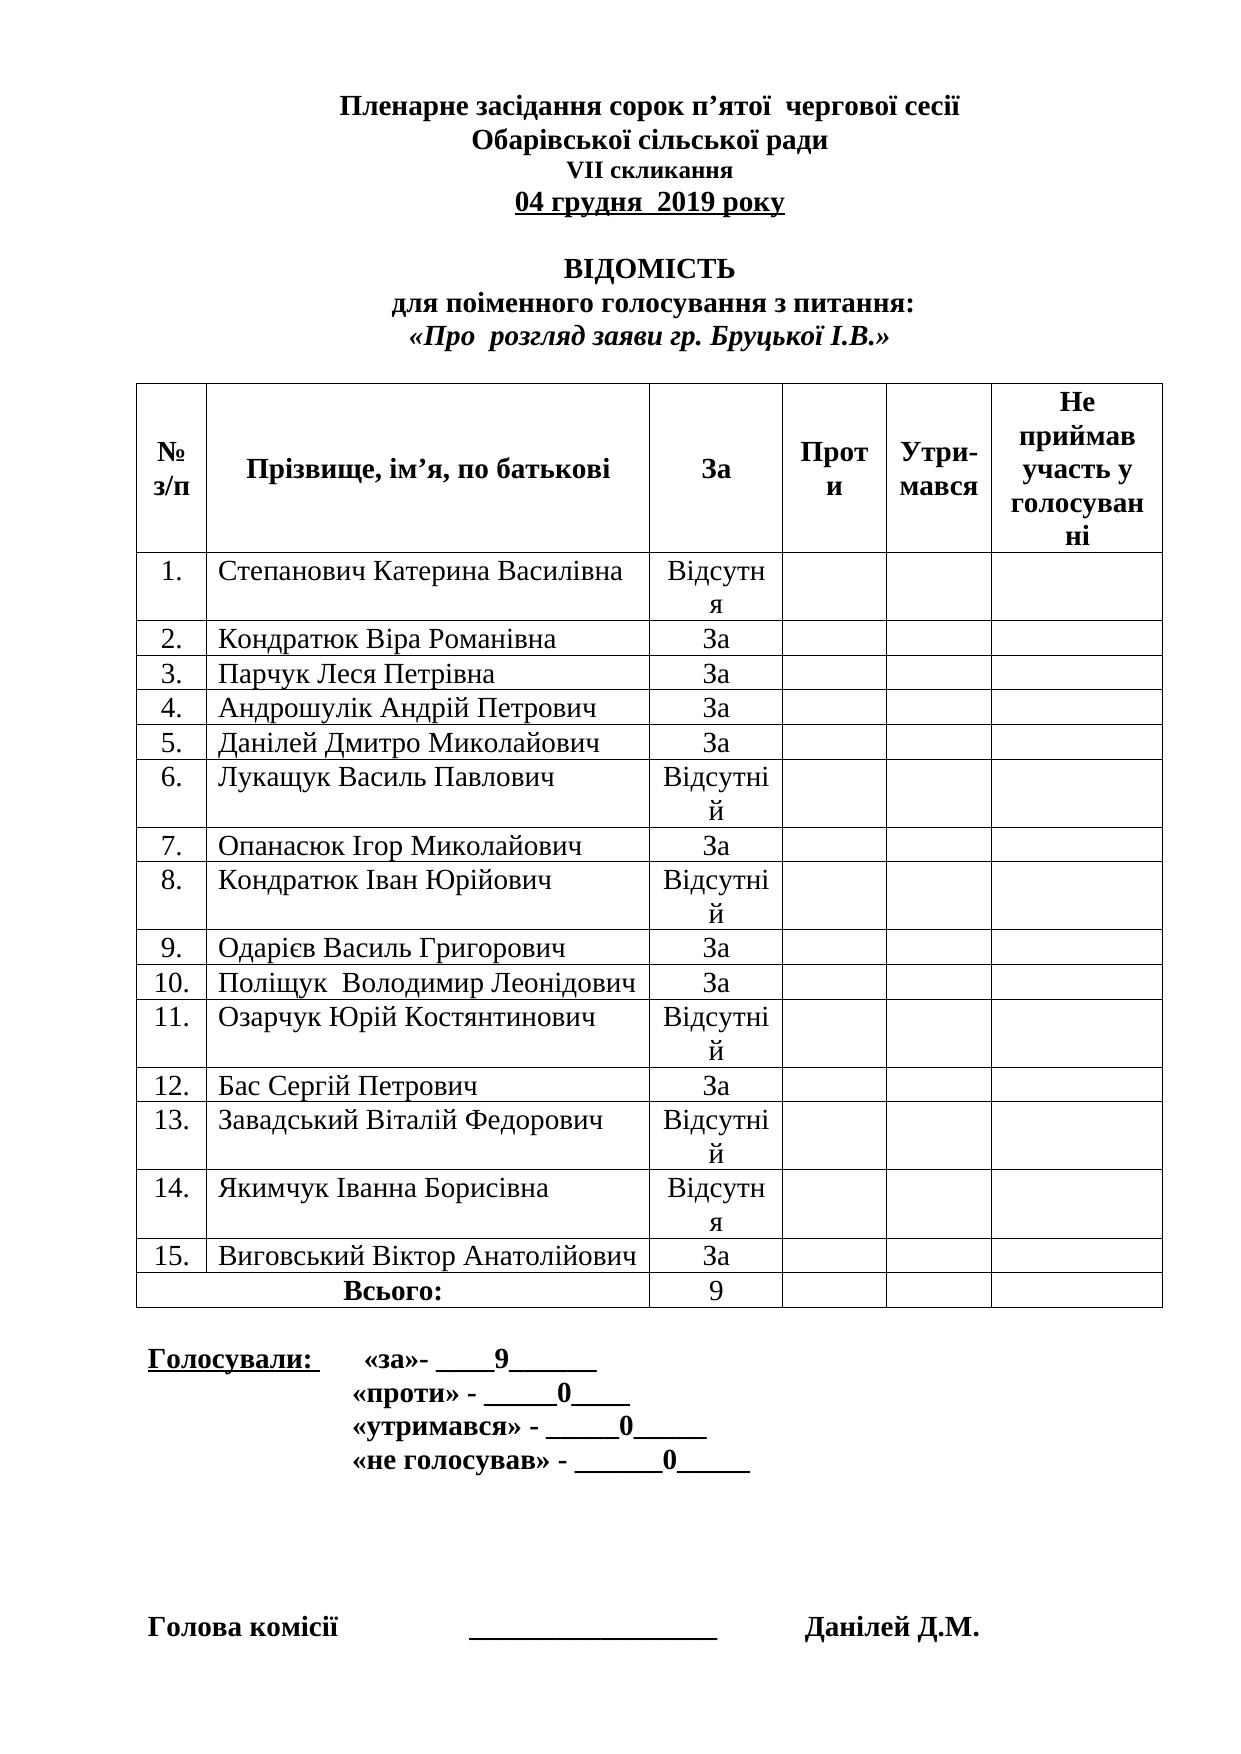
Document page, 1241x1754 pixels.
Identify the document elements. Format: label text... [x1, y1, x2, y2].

table_cell Відсутній [650, 862, 782, 929]
table_cell 9. [137, 930, 206, 964]
table_cell [783, 760, 886, 827]
table_cell 1. [137, 553, 206, 620]
table_cell [783, 930, 886, 964]
table_cell [992, 828, 1162, 861]
text Пленарне засідання сорок п’ятої чергової сесії [148, 88, 1152, 122]
table_cell [992, 1102, 1162, 1169]
table_cell 13. [137, 1102, 206, 1169]
table_header Проти [783, 384, 886, 552]
table_cell Одарієв Василь Григорович [207, 930, 649, 964]
table_header За [650, 384, 782, 552]
table_cell [783, 656, 886, 689]
table_cell [783, 828, 886, 861]
table_header Прізвище, ім’я, по батькові [207, 384, 649, 552]
table_cell [992, 760, 1162, 827]
table_cell [887, 760, 991, 827]
table_cell Якимчук Іванна Борисівна [207, 1170, 649, 1237]
table_cell 7. [137, 828, 206, 861]
table_cell [992, 965, 1162, 998]
table_header № з/п [137, 384, 206, 552]
text Обарівської сільської ради [148, 122, 1152, 156]
table_cell [887, 965, 991, 998]
table_cell 2. [137, 621, 206, 655]
table_cell 8. [137, 862, 206, 929]
table_cell Поліщук Володимир Леонідович [207, 965, 649, 998]
table_cell [783, 1000, 886, 1067]
text «утримався» - _____0_____ [148, 1408, 1152, 1442]
table_cell 9 [650, 1273, 782, 1307]
table_cell [887, 656, 991, 689]
table_cell 11. [137, 1000, 206, 1067]
table_cell Бас Сергій Петрович [207, 1068, 649, 1101]
table_cell [783, 621, 886, 655]
table_cell [783, 1239, 886, 1272]
table_cell [887, 1000, 991, 1067]
table_cell [887, 725, 991, 758]
table_cell Виговський Віктор Анатолійович [207, 1239, 649, 1272]
table_cell 6. [137, 760, 206, 827]
table_cell [783, 965, 886, 998]
table_cell За [650, 1239, 782, 1272]
table_cell Андрошулік Андрій Петрович [207, 690, 649, 724]
table_cell 5. [137, 725, 206, 758]
text «проти» - _____0____ [148, 1375, 1152, 1408]
table_cell Лукащук Василь Павлович [207, 760, 649, 827]
table_cell Відсутній [650, 760, 782, 827]
table_cell Відсутній [650, 1000, 782, 1067]
table_cell [992, 862, 1162, 929]
table_cell Данілей Дмитро Миколайович [207, 725, 649, 758]
table_cell За [650, 930, 782, 964]
table_cell [783, 690, 886, 724]
table_cell [992, 1239, 1162, 1272]
table_cell 14. [137, 1170, 206, 1237]
table_cell [992, 621, 1162, 655]
text Голова комісії _________________ Данілей Д.М. [148, 1609, 1152, 1643]
table_cell Озарчук Юрій Костянтинович [207, 1000, 649, 1067]
table_cell Степанович Катерина Василівна [207, 553, 649, 620]
table_cell Кондратюк Віра Романівна [207, 621, 649, 655]
table_cell За [650, 725, 782, 758]
text «Про розгляд заяви гр. Бруцької І.В.» [148, 318, 1152, 352]
table_cell Відсутня [650, 553, 782, 620]
text ВІДОМІСТЬ [148, 251, 1152, 285]
table_cell [783, 1170, 886, 1237]
table_cell 3. [137, 656, 206, 689]
table_cell Всього: [137, 1273, 649, 1307]
table_cell [992, 1000, 1162, 1067]
table_cell 12. [137, 1068, 206, 1101]
table_cell 10. [137, 965, 206, 998]
table_header Не приймав участь у голосуванні [992, 384, 1162, 552]
table_cell [783, 1068, 886, 1101]
table_cell [887, 930, 991, 964]
table_cell [887, 621, 991, 655]
table_cell За [650, 965, 782, 998]
table_cell [992, 930, 1162, 964]
table_cell За [650, 690, 782, 724]
table_cell [783, 862, 886, 929]
table_cell [783, 1102, 886, 1169]
table_cell Опанасюк Ігор Миколайович [207, 828, 649, 861]
table_cell [992, 1273, 1162, 1307]
table_header Утри-мався [887, 384, 991, 552]
table_cell [887, 1068, 991, 1101]
table_cell [992, 1170, 1162, 1237]
table_cell [783, 553, 886, 620]
table_cell За [650, 656, 782, 689]
table_cell Відсутній [650, 1102, 782, 1169]
table_cell За [650, 828, 782, 861]
table_cell [887, 553, 991, 620]
table_cell За [650, 1068, 782, 1101]
table_cell Завадський Віталій Федорович [207, 1102, 649, 1169]
table_cell [887, 1170, 991, 1237]
table_cell [783, 725, 886, 758]
text для поіменного голосування з питання: [148, 285, 1152, 318]
table_cell Кондратюк Іван Юрійович [207, 862, 649, 929]
table_cell [992, 553, 1162, 620]
text Голосували: «за»- ____9______ [148, 1341, 1152, 1375]
table_cell [887, 1102, 991, 1169]
table_cell Відсутня [650, 1170, 782, 1237]
table_cell [992, 656, 1162, 689]
table_cell [887, 690, 991, 724]
table_cell 4. [137, 690, 206, 724]
table_cell [887, 1239, 991, 1272]
table_cell [992, 690, 1162, 724]
table_cell [887, 862, 991, 929]
table_cell 15. [137, 1239, 206, 1272]
table_cell За [650, 621, 782, 655]
text VII скликання [148, 156, 1152, 184]
table_cell [992, 1068, 1162, 1101]
table_cell [887, 828, 991, 861]
table_cell Парчук Леся Петрівна [207, 656, 649, 689]
table_cell [783, 1273, 886, 1307]
text «не голосував» - ______0_____ [148, 1442, 1152, 1475]
text 04 грудня 2019 року [148, 184, 1152, 218]
table_cell [887, 1273, 991, 1307]
table_cell [992, 725, 1162, 758]
